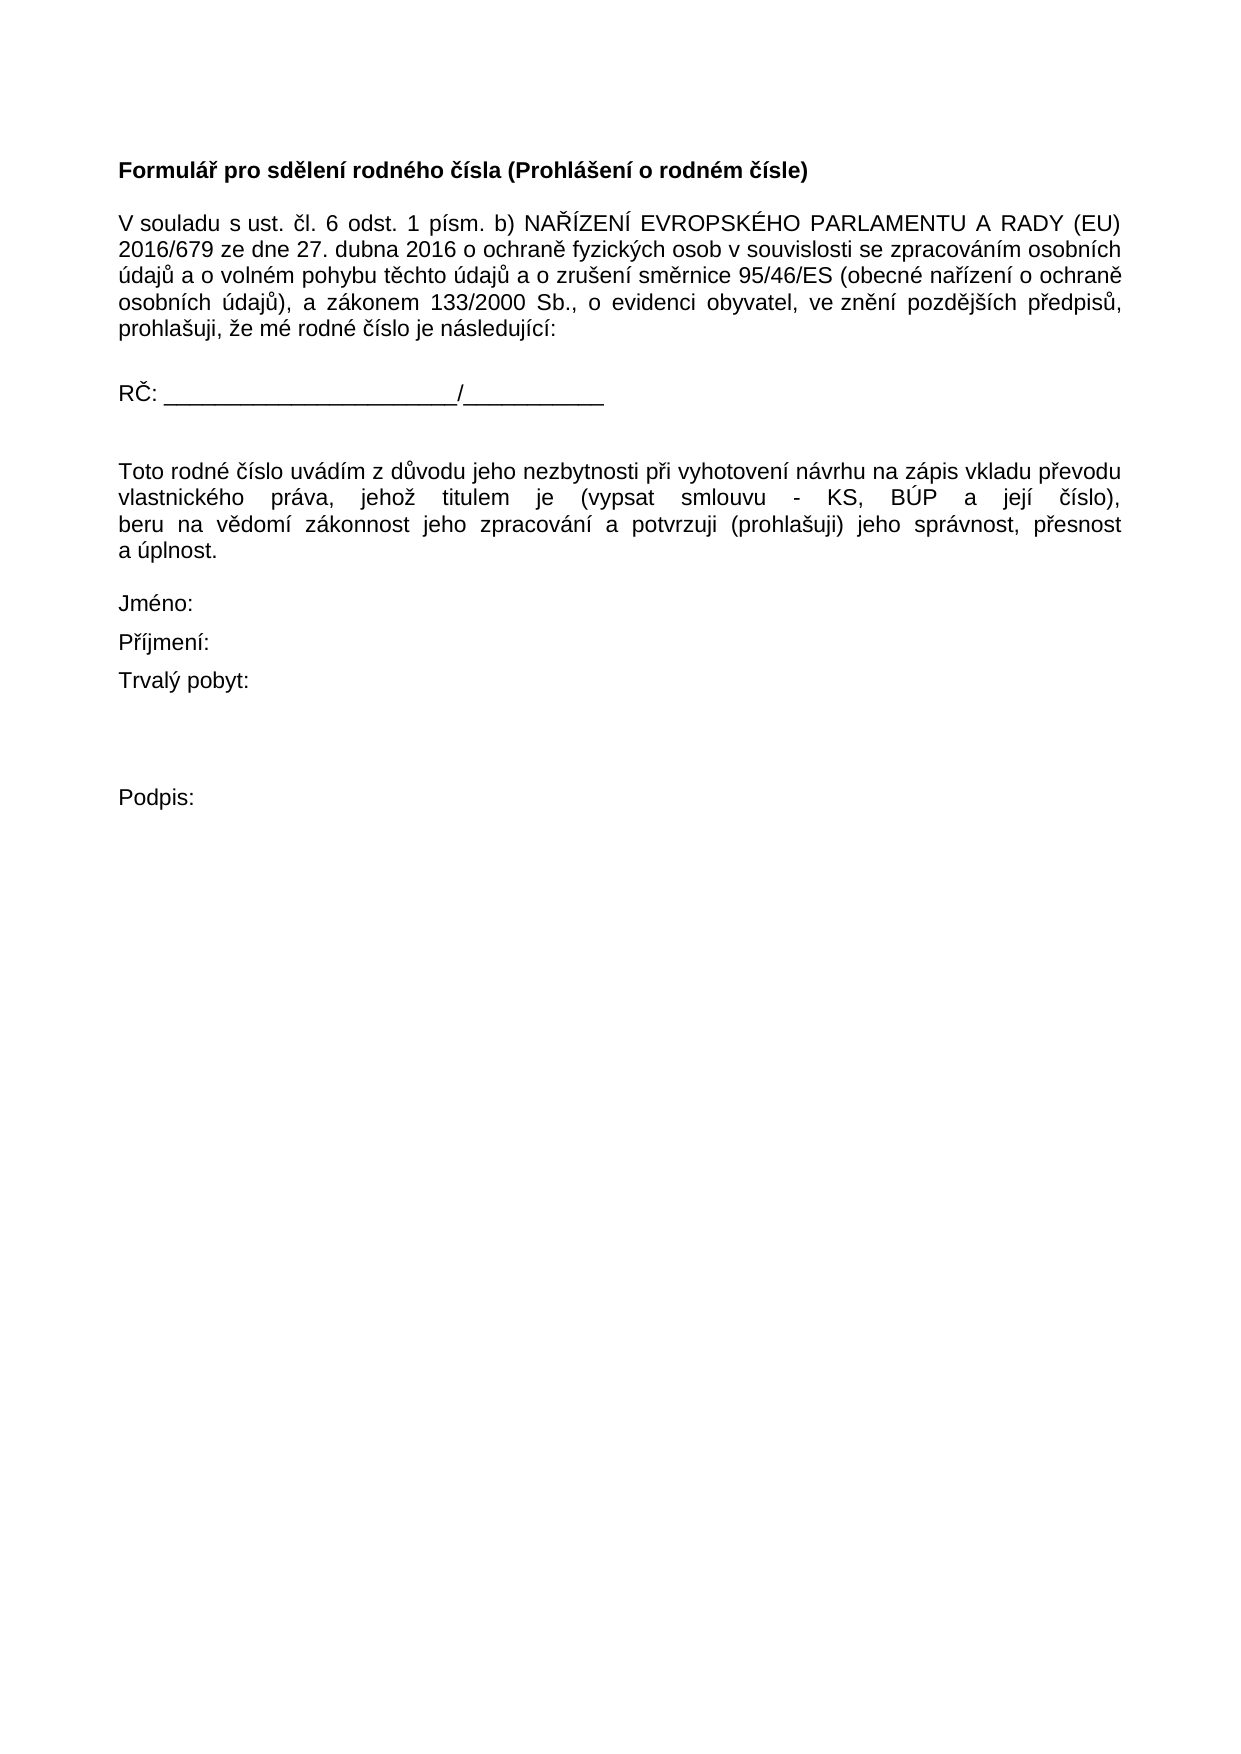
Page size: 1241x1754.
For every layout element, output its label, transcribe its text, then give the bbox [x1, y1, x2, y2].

text Příjmení: [118, 629, 1122, 655]
text V souladu s ust. čl. 6 odst. 1 písm. b) NAŘÍZENÍ EVROPSKÉHO PARLAMENTU A RADY (EU) 2016/679 ze dne 27. dubna 2016 o ochraně fyzických osob v souvislosti se zpracováním osobních údajů a o volném pohybu těchto údajů a o zrušení směrnice 95/46/ES (obecné nařízení o ochraně osobních údajů), a zákonem 133/2000 Sb., o evidenci obyvatel, ve znění pozdějších předpisů, prohlašuji, že mé rodné číslo je následující: [118, 210, 1122, 341]
text Jméno: [118, 590, 1122, 616]
text RČ: _______________________/___________ [118, 380, 1122, 407]
text Formulář pro sdělení rodného čísla (Prohlášení o rodném čísle) [118, 157, 1122, 183]
text Trvalý pobyt: [118, 667, 1122, 694]
text Toto rodné číslo uvádím z důvodu jeho nezbytnosti při vyhotovení návrhu na zápis vkladu převodu vlastnického práva, jehož titulem je (vypsat smlouvu - KS, BÚP a její číslo), beru na vědomí zákonnost jeho zpracování a potvrzuji (prohlašuji) jeho správnost, přesnost a úplnost. [118, 458, 1122, 563]
text Podpis: [118, 784, 1122, 810]
